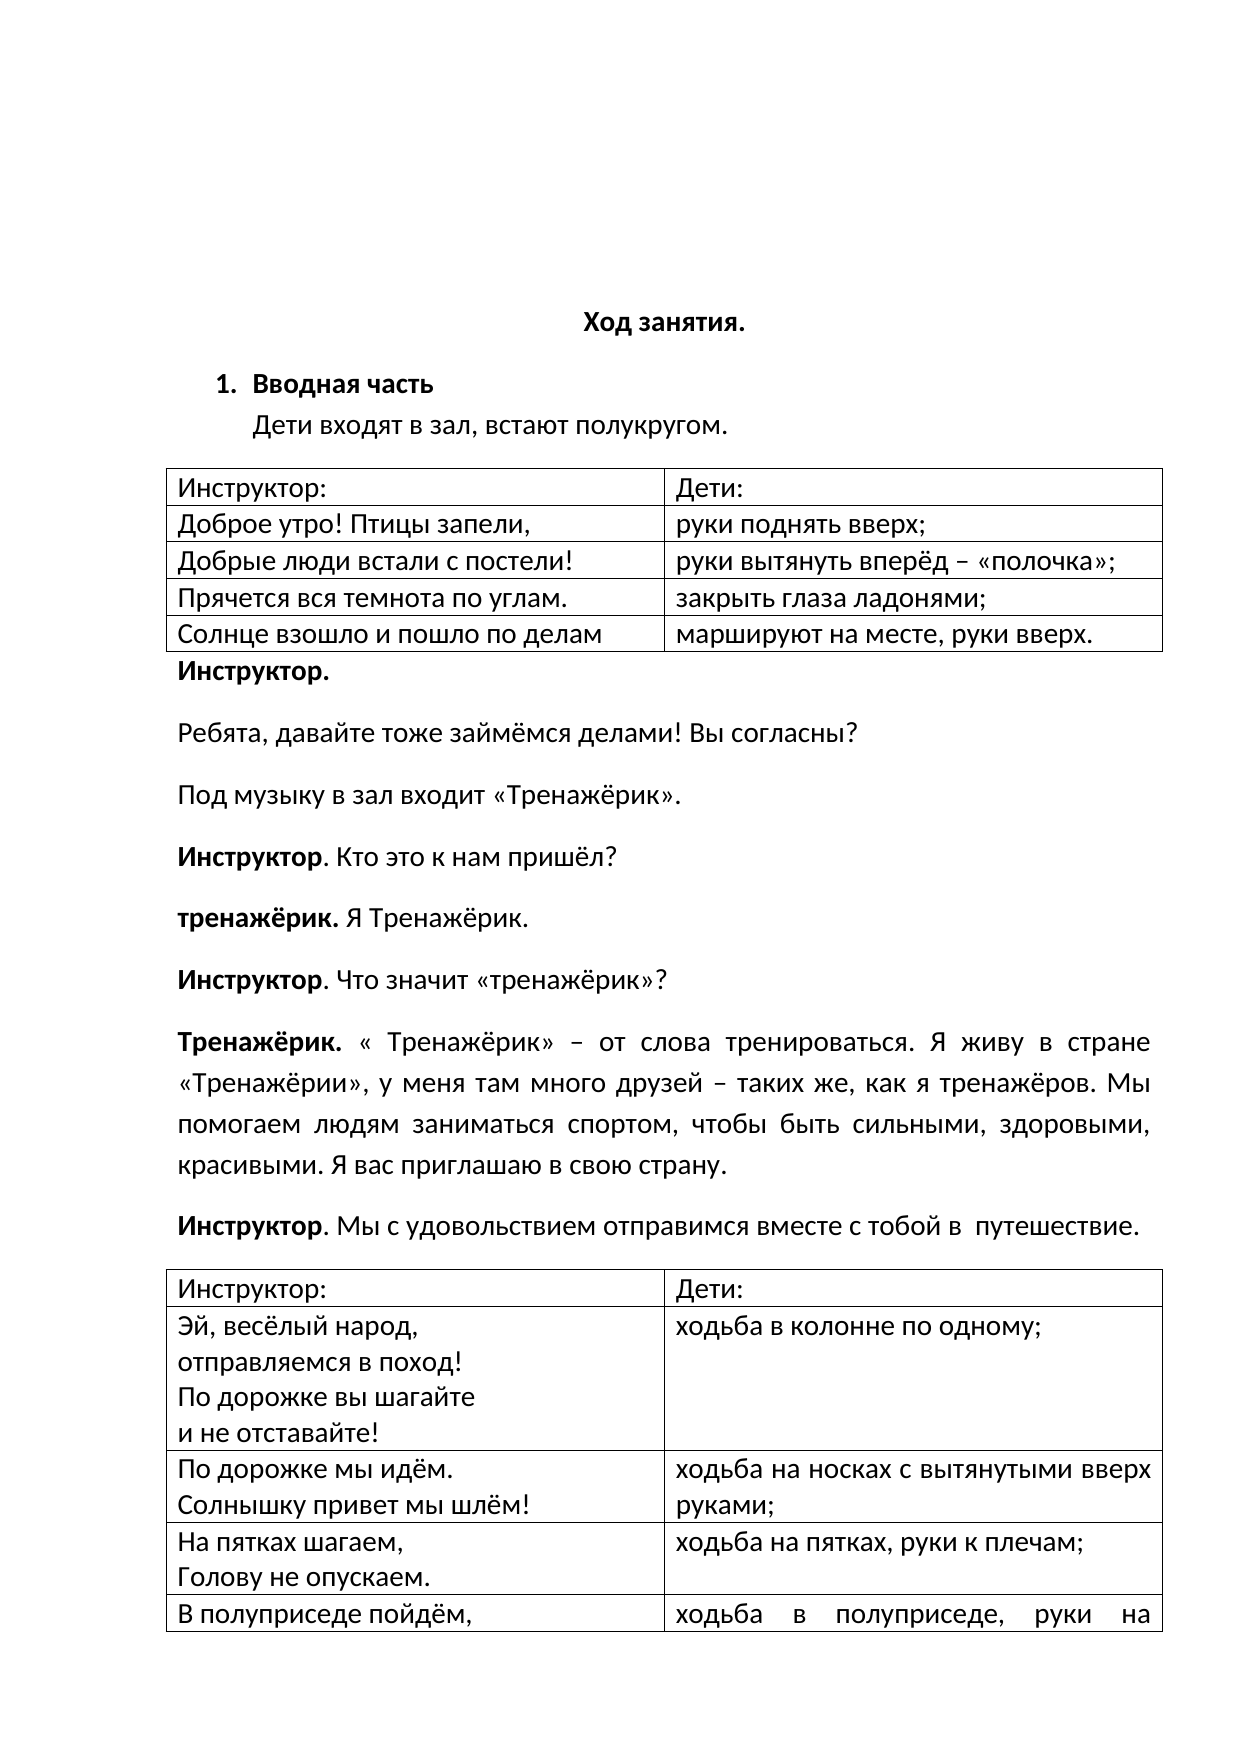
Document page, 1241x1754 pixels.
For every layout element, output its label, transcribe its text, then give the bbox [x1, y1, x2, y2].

table_cell Прячется вся темнота по углам. [167, 579, 664, 614]
table_header Дети: [665, 469, 1162, 504]
table_cell руки поднять вверх; [665, 506, 1162, 541]
table_header Инструктор: [167, 1270, 664, 1306]
text тренажёрик. Я Тренажёрик. [177, 899, 1152, 935]
table_cell ходьба в колонне по одному; [665, 1307, 1162, 1449]
text Ребята, давайте тоже займёмся делами! Вы согласны? [177, 714, 1152, 750]
text Инструктор. Мы с удовольствием отправимся вместе с тобой в путешествие. [177, 1207, 1152, 1243]
text Инструктор. Что значит «тренажёрик»? [177, 961, 1152, 997]
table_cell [167, 1595, 664, 1631]
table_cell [665, 1595, 1162, 1631]
text Инструктор. Кто это к нам пришёл? [177, 838, 1152, 873]
table_cell ходьба на пятках, руки к плечам; [665, 1523, 1162, 1594]
table_cell ходьба на носках с вытянутыми вверх руками; [665, 1451, 1162, 1522]
table_cell маршируют на месте, руки вверх. [665, 616, 1162, 651]
table_cell Добрые люди встали с постели! [167, 542, 664, 578]
list Вводная часть [215, 365, 1152, 401]
text Инструктор. [177, 652, 1152, 688]
table_cell По дорожке мы идём. Солнышку привет мы шлём! [167, 1451, 664, 1522]
table_cell Эй, весёлый народ, отправляемся в поход! По дорожке вы шагайте и не отставайте! [167, 1307, 664, 1449]
table_header Дети: [665, 1270, 1162, 1306]
table_cell закрыть глаза ладонями; [665, 579, 1162, 614]
table_cell Солнце взошло и пошло по делам [167, 616, 664, 651]
text Под музыку в зал входит «Тренажёрик». [177, 776, 1152, 811]
text Тренажёрик. « Тренажёрик» – от слова тренироваться. Я живу в стране «Тренажёрии», у меня там много друзей – таких же, как я тренажёров. Мы помогаем людям заниматься спортом, чтобы быть сильными, здоровыми, красивыми. Я вас приглашаю в свою страну. [177, 1023, 1152, 1181]
text Ход занятия. [177, 303, 1152, 339]
table_cell Доброе утро! Птицы запели, [167, 506, 664, 541]
table_cell На пятках шагаем, Голову не опускаем. [167, 1523, 664, 1594]
table_cell руки вытянуть вперёд – «полочка»; [665, 542, 1162, 578]
list Дети входят в зал, встают полукругом. [252, 406, 1152, 442]
table_header Инструктор: [167, 469, 664, 504]
